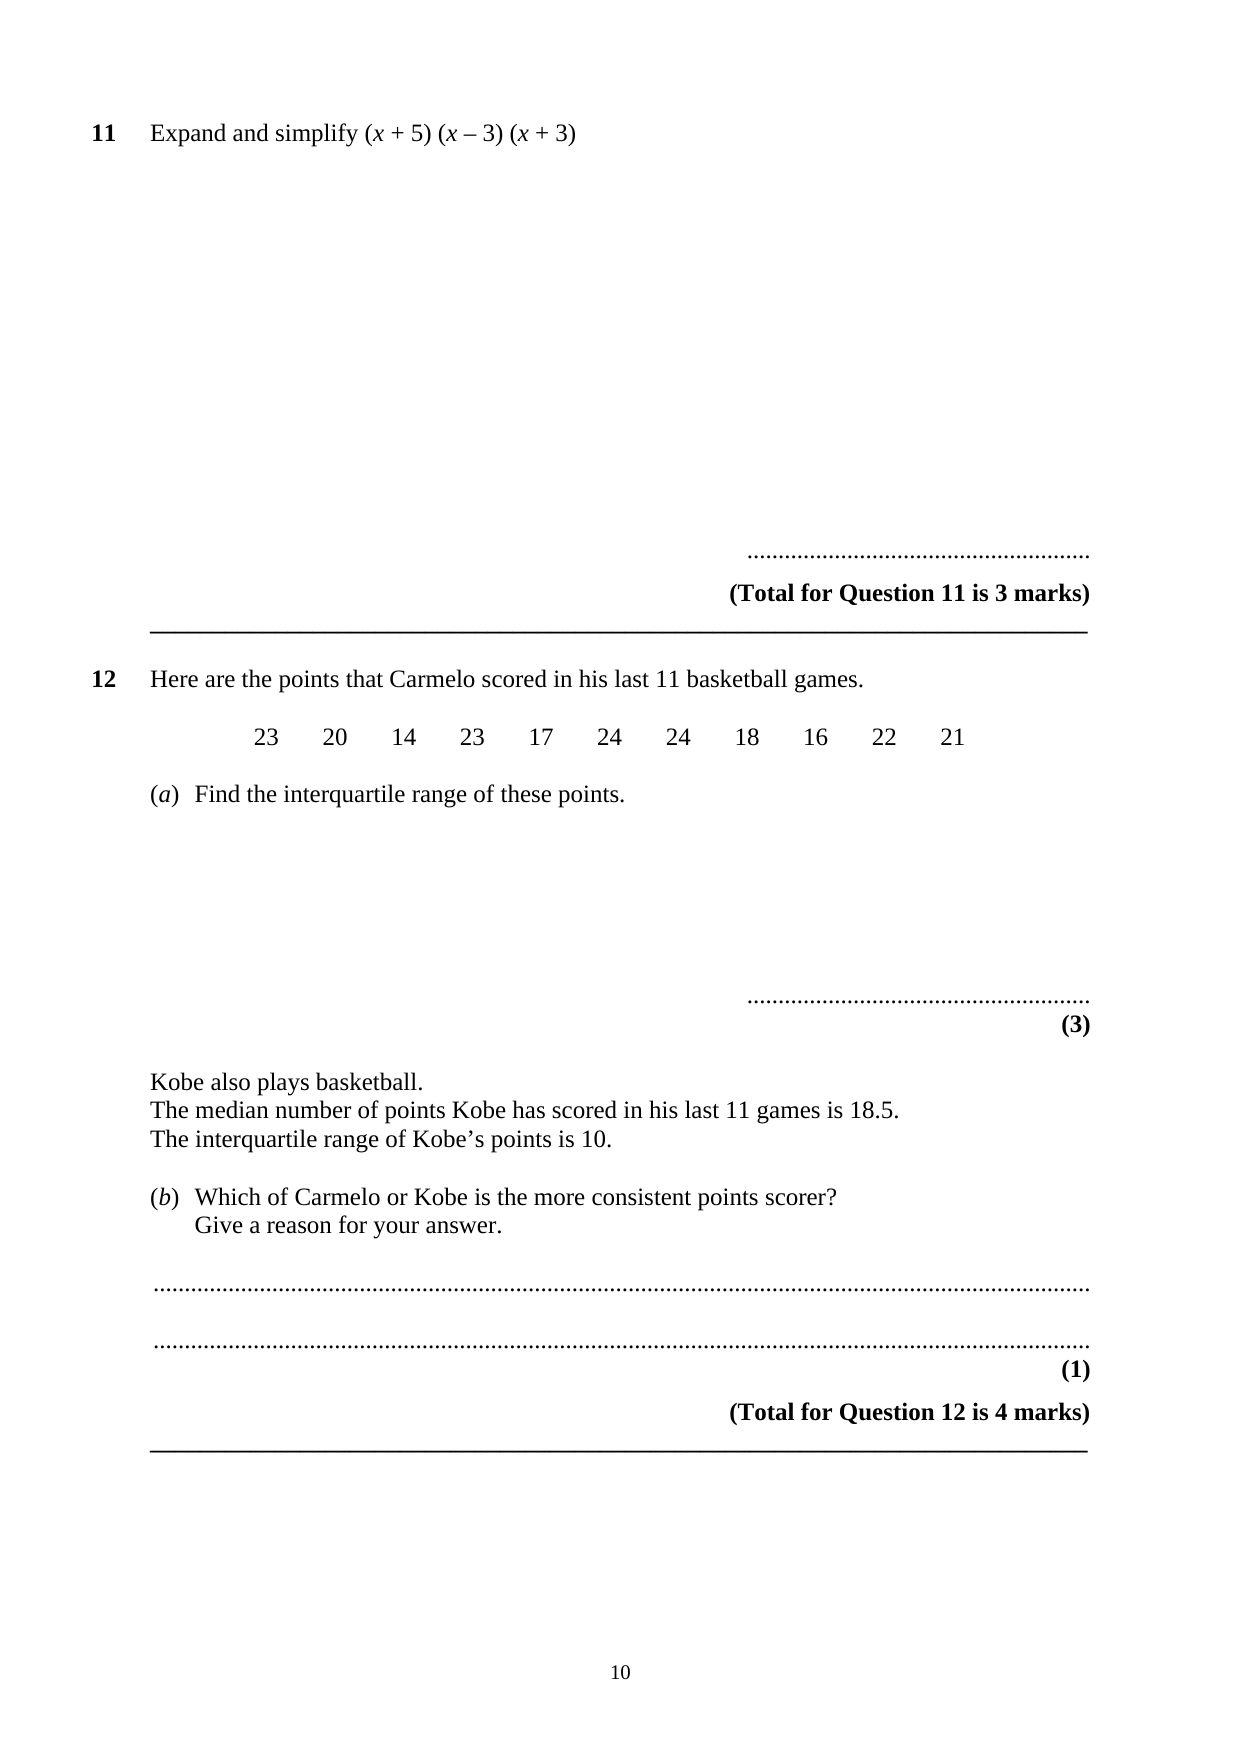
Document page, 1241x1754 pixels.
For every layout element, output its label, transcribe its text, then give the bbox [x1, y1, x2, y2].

table_header 24 [586, 722, 654, 751]
text ___________________________________________________________________________ [150, 607, 1090, 636]
text ....................................................... [150, 981, 1090, 1009]
text (1) [150, 1354, 1090, 1383]
text (3) [150, 1009, 1090, 1038]
table_header 22 [860, 722, 929, 751]
table_header 21 [929, 722, 998, 751]
table_header 20 [311, 722, 380, 751]
table_header 24 [654, 722, 723, 751]
table_header 23 [243, 722, 311, 751]
table_header 16 [792, 722, 860, 751]
text (a) Find the interquartile range of these points. [150, 779, 1090, 808]
text Give a reason for your answer. [150, 1211, 1090, 1239]
text The interquartile range of Kobe’s points is 10. [150, 1124, 1090, 1153]
text Kobe also plays basketball. [150, 1067, 1090, 1096]
text The median number of points Kobe has scored in his last 11 games is 18.5. [150, 1096, 1090, 1124]
text (b) Which of Carmelo or Kobe is the more consistent points scorer? [150, 1182, 1090, 1211]
text ...................................................................................................................................................... [150, 1326, 1090, 1354]
text ....................................................... [150, 535, 1090, 564]
table_header 14 [380, 722, 448, 751]
text ...................................................................................................................................................... [150, 1268, 1090, 1297]
table_header 17 [517, 722, 586, 751]
text (Total for Question 12 is 4 marks) [150, 1397, 1090, 1426]
text 12 Here are the points that Carmelo scored in his last 11 basketball games. [91, 664, 1090, 693]
text (Total for Question 11 is 3 marks) [150, 578, 1090, 607]
text 11 Expand and simplify (x + 5) (x – 3) (x + 3) [91, 118, 1090, 147]
table_header 18 [723, 722, 792, 751]
text ___________________________________________________________________________ [150, 1426, 1090, 1455]
table_header 23 [448, 722, 517, 751]
